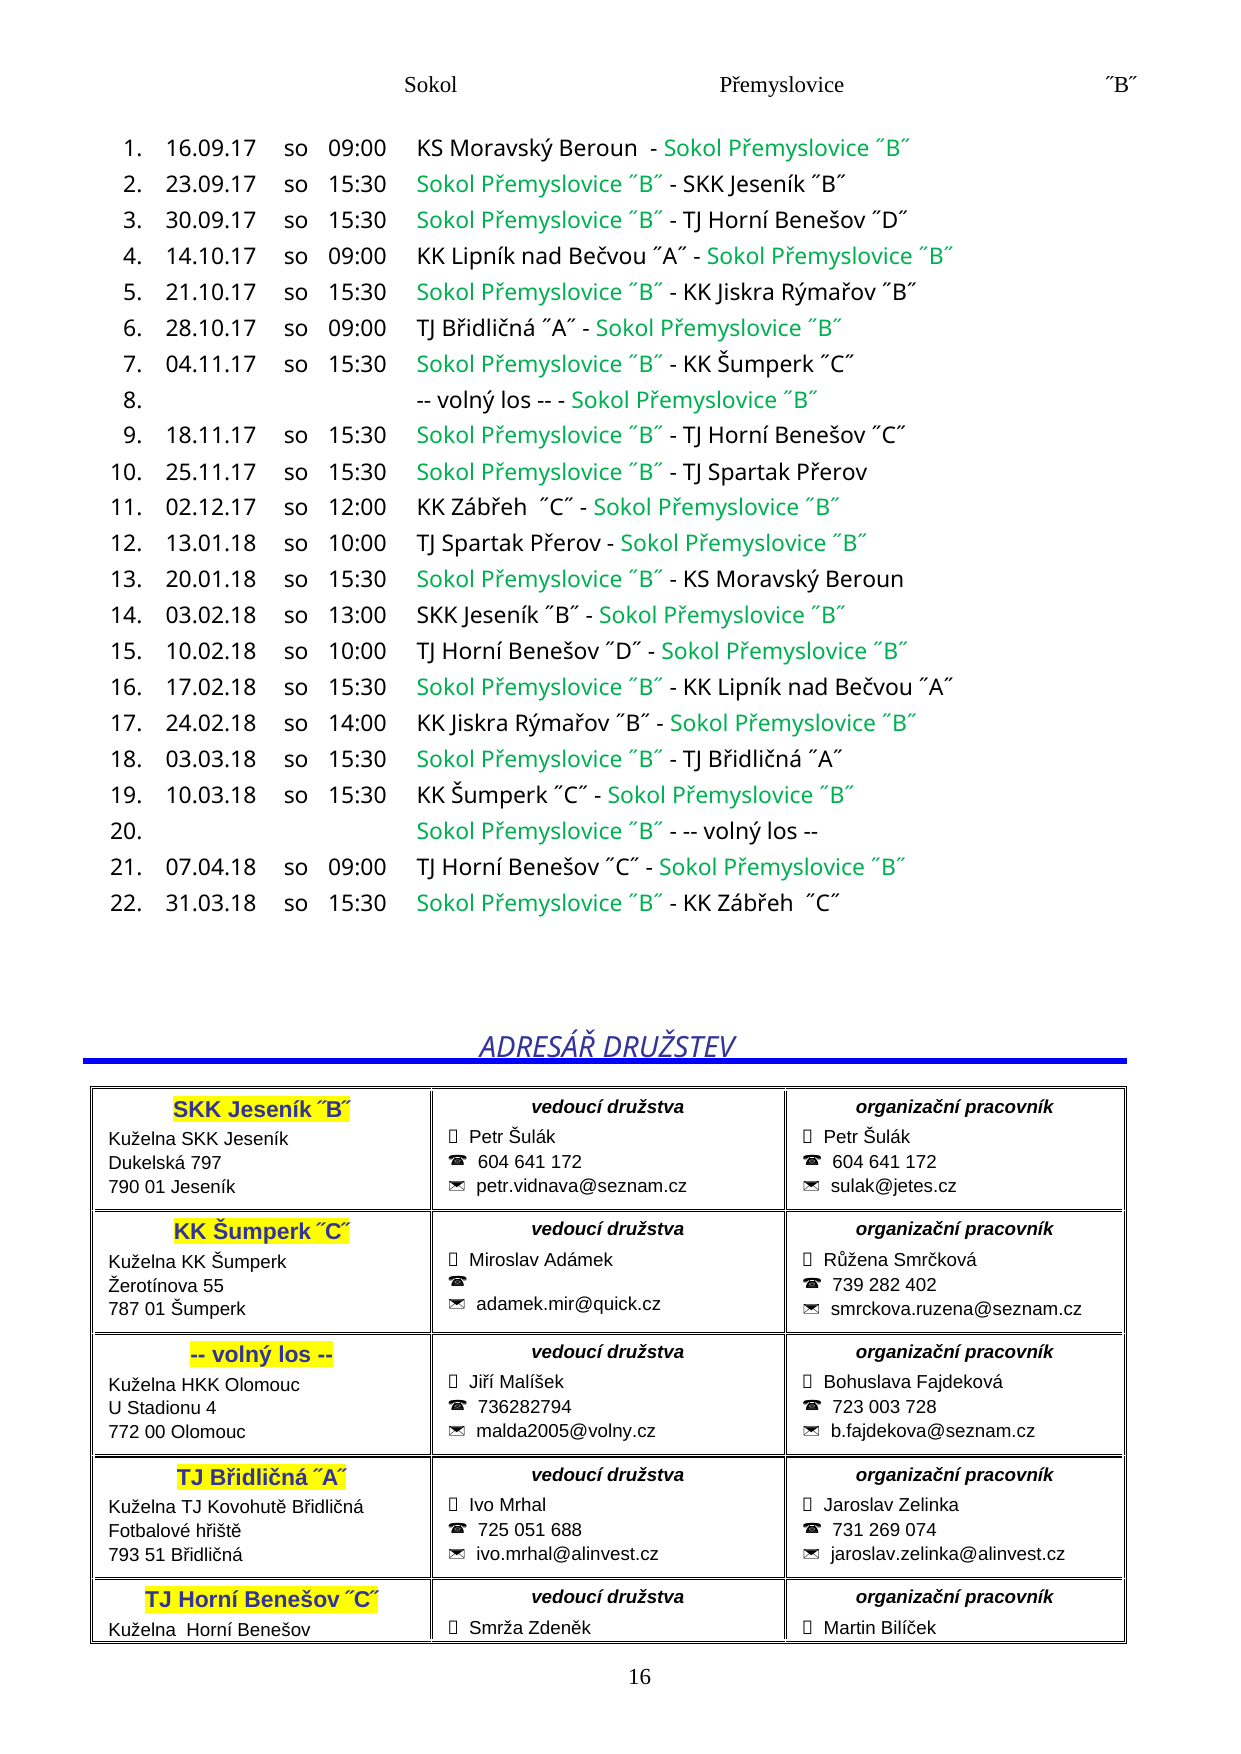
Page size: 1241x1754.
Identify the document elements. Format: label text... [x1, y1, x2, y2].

text 17. 24.02.18 so 14:00 KK Jiskra Rýmařov ˝B˝ - Sokol Přemyslovice ˝B˝ [106, 707, 1137, 738]
text 5. 21.10.17 so 15:30 Sokol Přemyslovice ˝B˝ - KK Jiskra Rýmařov ˝B˝ [106, 276, 1137, 307]
table_cell vedoucí družstva 👤 Ivo Mrhal 725 051 688 ivo.mrhal@alinvest.cz [433, 1458, 784, 1577]
text Sokol Přemyslovice ˝B˝ [106, 72, 1137, 128]
text 20. Sokol Přemyslovice ˝B˝ - -- volný los -- [106, 815, 1137, 846]
text 2. 23.09.17 so 15:30 Sokol Přemyslovice ˝B˝ - SKK Jeseník ˝B˝ [106, 168, 1137, 199]
text 10. 25.11.17 so 15:30 Sokol Přemyslovice ˝B˝ - TJ Spartak Přerov [106, 455, 1137, 487]
text 15. 10.02.18 so 10:00 TJ Horní Benešov ˝D˝ - Sokol Přemyslovice ˝B˝ [106, 635, 1137, 666]
text 21. 07.04.18 so 09:00 TJ Horní Benešov ˝C˝ - Sokol Přemyslovice ˝B˝ [106, 851, 1137, 882]
table_cell organizační pracovník 👤 Růžena Smrčková 739 282 402 smrckova.ruzena@seznam.cz [786, 1209, 1125, 1332]
text 6. 28.10.17 so 09:00 TJ Břidličná ˝A˝ - Sokol Přemyslovice ˝B˝ [106, 312, 1137, 343]
table_cell vedoucí družstva 👤 Jiří Malíšek 736282794 malda2005@volny.cz [433, 1335, 784, 1454]
text 19. 10.03.18 so 15:30 KK Šumperk ˝C˝ - Sokol Přemyslovice ˝B˝ [106, 779, 1137, 810]
text 7. 04.11.17 so 15:30 Sokol Přemyslovice ˝B˝ - KK Šumperk ˝C˝ [106, 348, 1137, 379]
table_cell vedoucí družstva 👤 Miroslav Adámek adamek.mir@quick.cz [433, 1212, 784, 1332]
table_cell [431, 1577, 786, 1641]
text 12. 13.01.18 so 10:00 TJ Spartak Přerov - Sokol Přemyslovice ˝B˝ [106, 527, 1137, 558]
text 16. 17.02.18 so 15:30 Sokol Přemyslovice ˝B˝ - KK Lipník nad Bečvou ˝A˝ [106, 671, 1137, 702]
text 1. 16.09.17 so 09:00 KS Moravský Beroun - Sokol Přemyslovice ˝B˝ [106, 132, 1137, 163]
text 14. 03.02.18 so 13:00 SKK Jeseník ˝B˝ - Sokol Přemyslovice ˝B˝ [106, 599, 1137, 630]
table_cell TJ Břidličná ˝A˝ Kuželna TJ Kovohutě Břidličná Fotbalové hřiště 793 51 Břidličná [92, 1454, 431, 1577]
table_cell organizační pracovník 👤 Bohuslava Fajdeková 723 003 728 b.fajdekova@seznam.cz [787, 1332, 1124, 1454]
text 9. 18.11.17 so 15:30 Sokol Přemyslovice ˝B˝ - TJ Horní Benešov ˝C˝ [106, 419, 1137, 451]
table_header vedoucí družstva 👤 Petr Šulák 604 641 172 petr.vidnava@seznam.cz [431, 1087, 786, 1209]
table_header organizační pracovník 👤 Petr Šulák 604 641 172 sulak@jetes.cz [786, 1089, 1124, 1209]
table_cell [92, 1577, 431, 1641]
text 13. 20.01.18 so 15:30 Sokol Přemyslovice ˝B˝ - KS Moravský Beroun [106, 563, 1137, 594]
text 4. 14.10.17 so 09:00 KK Lipník nad Bečvou ˝A˝ - Sokol Přemyslovice ˝B˝ [106, 240, 1137, 271]
table_header SKK Jeseník ˝B˝ Kuželna SKK Jeseník Dukelská 797 790 01 Jeseník [93, 1089, 431, 1209]
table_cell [786, 1577, 1125, 1641]
text 8. -- volný los -- - Sokol Přemyslovice ˝B˝ [106, 383, 1137, 415]
text 11. 02.12.17 so 12:00 KK Zábřeh ˝C˝ - Sokol Přemyslovice ˝B˝ [106, 491, 1137, 523]
text ADRESÁŘ DRUŽSTEV [106, 1027, 1137, 1066]
text 3. 30.09.17 so 15:30 Sokol Přemyslovice ˝B˝ - TJ Horní Benešov ˝D˝ [106, 204, 1137, 235]
table_cell organizační pracovník 👤 Jaroslav Zelinka 731 269 074 jaroslav.zelinka@alinvest.cz [786, 1454, 1125, 1577]
text 18. 03.03.18 so 15:30 Sokol Přemyslovice ˝B˝ - TJ Břidličná ˝A˝ [106, 743, 1137, 774]
table_cell KK Šumperk ˝C˝ Kuželna KK Šumperk Žerotínova 55 787 01 Šumperk [92, 1209, 431, 1332]
text 22. 31.03.18 so 15:30 Sokol Přemyslovice ˝B˝ - KK Zábřeh ˝C˝ [106, 887, 1137, 918]
table_cell -- volný los -- Kuželna HKK Olomouc U Stadionu 4 772 00 Olomouc [93, 1332, 430, 1454]
